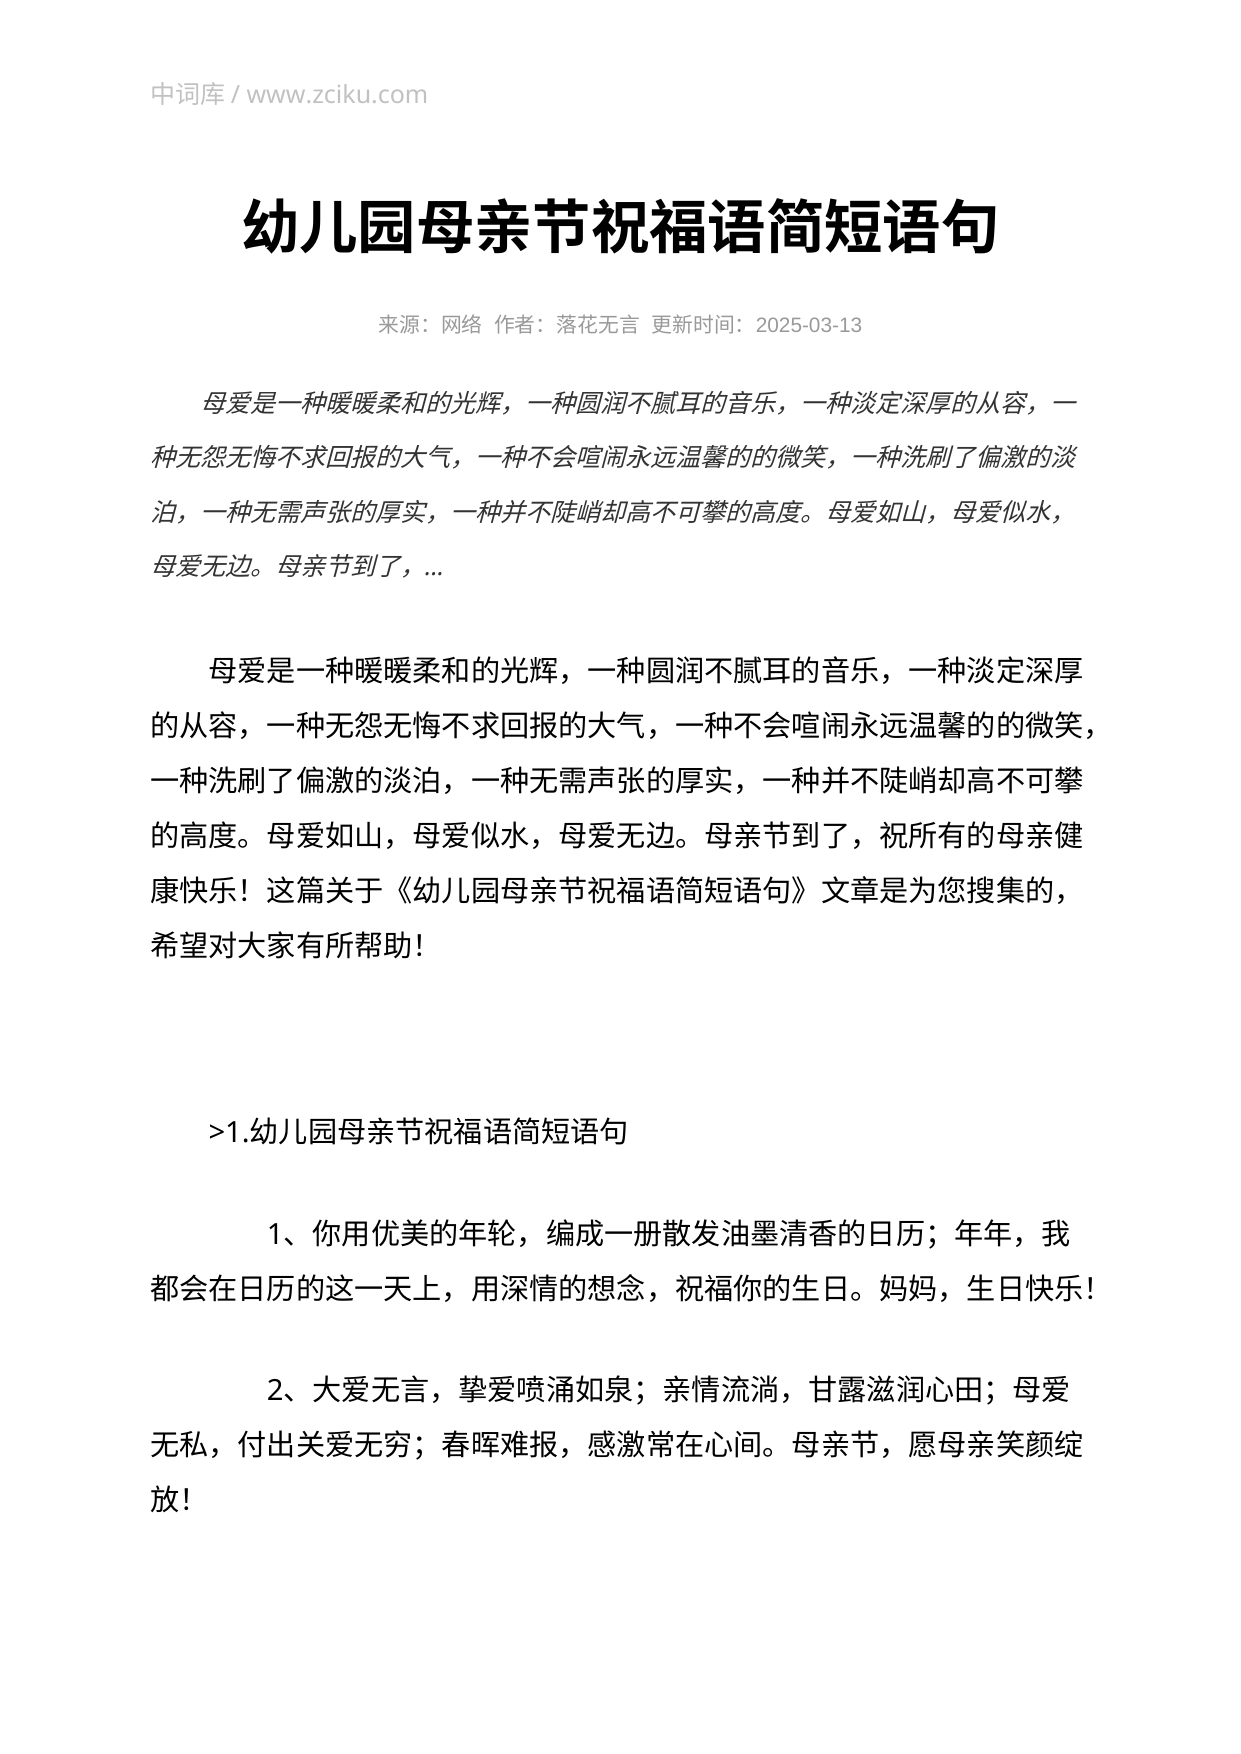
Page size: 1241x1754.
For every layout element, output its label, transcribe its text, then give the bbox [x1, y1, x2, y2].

text 母爱是一种暖暖柔和的光辉，一种圆润不腻耳的音乐，一种淡定深厚的从容，一种无怨无悔不求回报的大气，一种不会喧闹永远温馨的的微笑，一种洗刷了偏激的淡泊，一种无需声张的厚实，一种并不陡峭却高不可攀的高度。母爱如山，母爱似水，母爱无边。母亲节到了，祝所有的母亲健康快乐！这篇关于《幼儿园母亲节祝福语简短语句》文章是为您搜集的，希望对大家有所帮助！ [150, 648, 1090, 964]
subtitle 幼儿园母亲节祝福语简短语句 [150, 181, 1090, 266]
text >1.幼儿园母亲节祝福语简短语句 [150, 1108, 1090, 1151]
text 母爱是一种暖暖柔和的光辉，一种圆润不腻耳的音乐，一种淡定深厚的从容，一种无怨无悔不求回报的大气，一种不会喧闹永远温馨的的微笑，一种洗刷了偏激的淡泊，一种无需声张的厚实，一种并不陡峭却高不可攀的高度。母爱如山，母爱似水，母爱无边。母亲节到了，... [150, 383, 1090, 583]
text 来源：网络 作者：落花无言 更新时间：2025-03-13 [150, 313, 1090, 337]
text 2、大爱无言，挚爱喷涌如泉；亲情流淌，甘露滋润心田；母爱无私，付出关爱无穷；春晖难报，感激常在心间。母亲节，愿母亲笑颜绽放！ [150, 1367, 1090, 1519]
text 1、你用优美的年轮，编成一册散发油墨清香的日历；年年，我都会在日历的这一天上，用深情的想念，祝福你的生日。妈妈，生日快乐！ [150, 1210, 1090, 1307]
